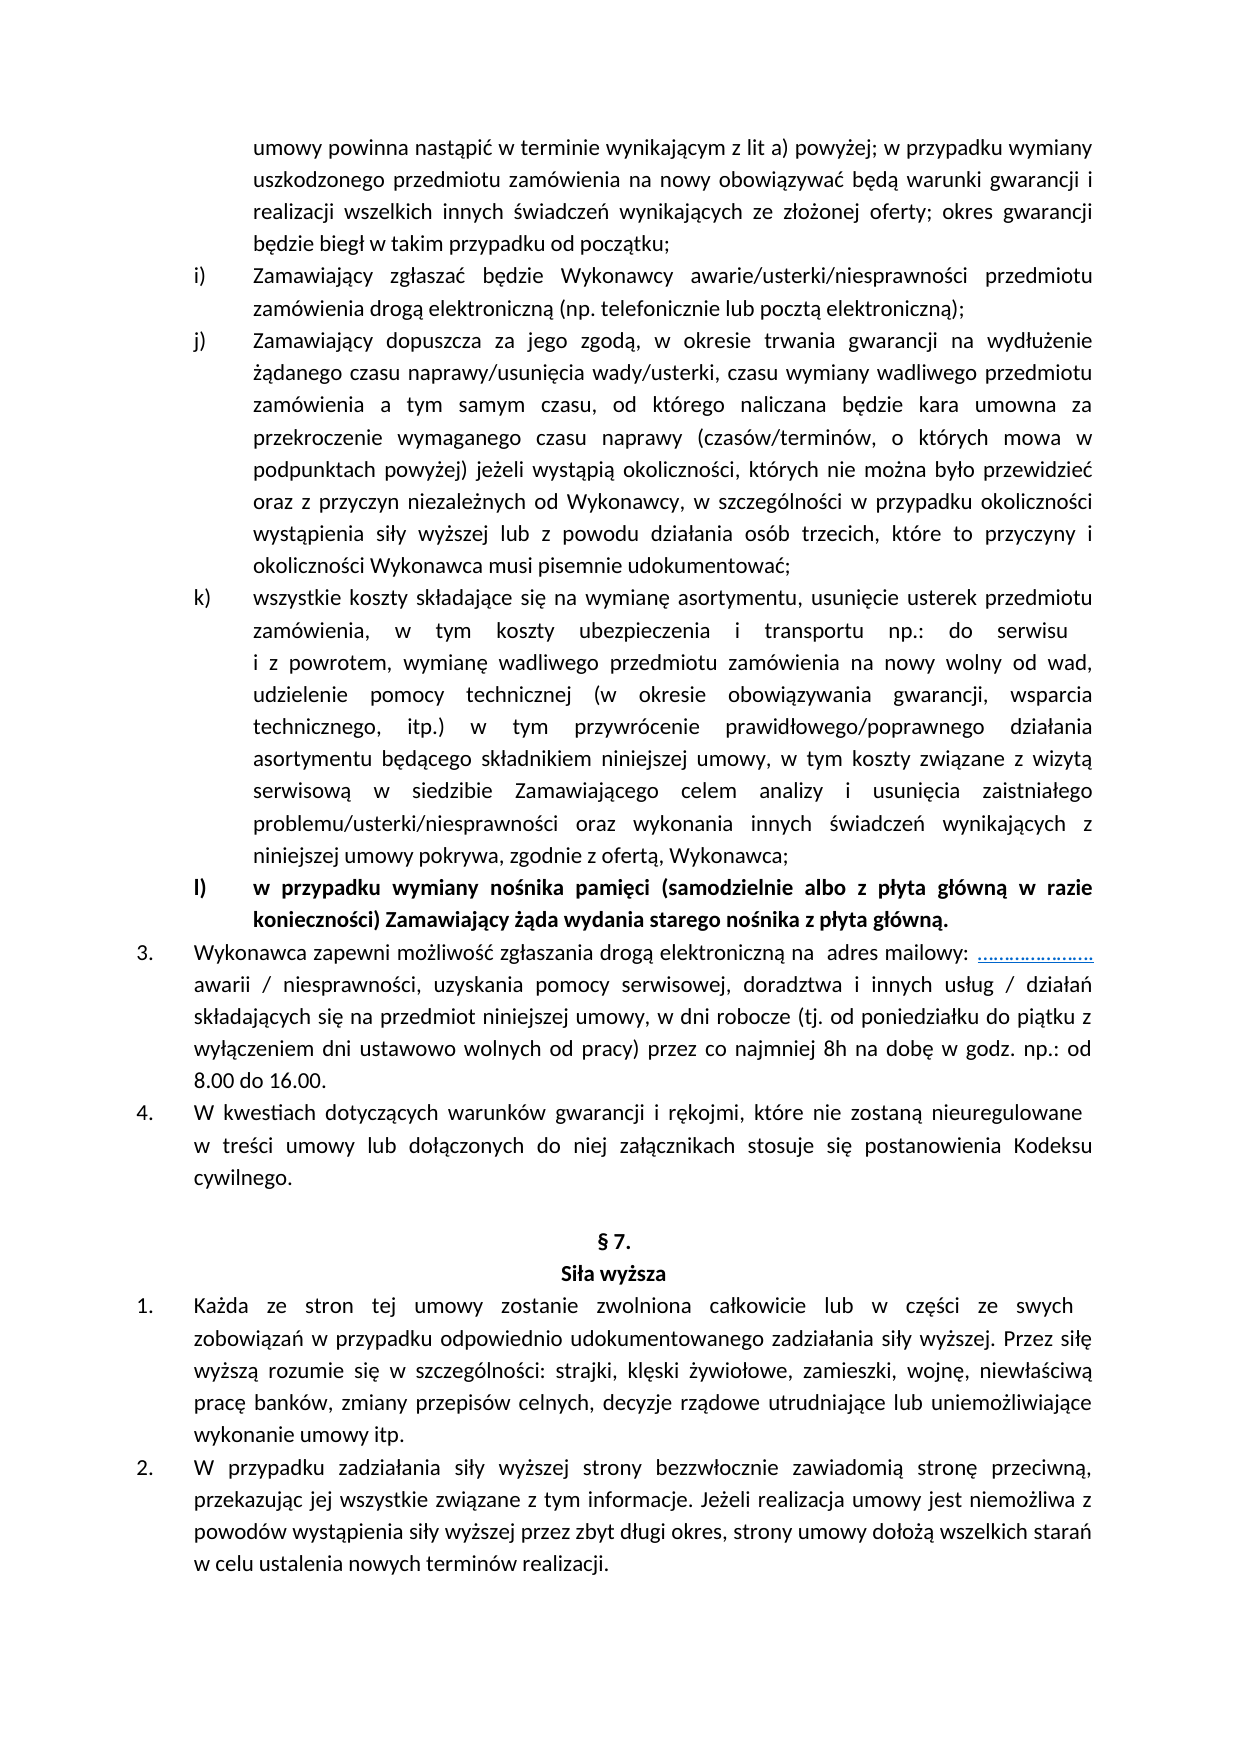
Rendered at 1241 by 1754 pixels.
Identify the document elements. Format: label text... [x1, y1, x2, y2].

list W kwestiach dotyczących warunków gwarancji i rękojmi, które nie zostaną nieuregulowane w treści umowy lub dołączonych do niej załącznikach stosuje się postanowienia Kodeksu cywilnego. [136, 1098, 1094, 1191]
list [194, 133, 1094, 257]
list Każda ze stron tej umowy zostanie zwolniona całkowicie lub w części ze swych zobowiązań w przypadku odpowiednio udokumentowanego zadziałania siły wyższej. Przez siłę wyższą rozumie się w szczególności: strajki, klęski żywiołowe, zamieszki, wojnę, niewłaściwą pracę banków, zmiany przepisów celnych, decyzje rządowe utrudniające lub uniemożliwiające wykonanie umowy itp. [136, 1292, 1094, 1448]
text § 7. [135, 1227, 1094, 1255]
list wszystkie koszty składające się na wymianę asortymentu, usunięcie usterek przedmiotu zamówienia, w tym koszty ubezpieczenia i transportu np.: do serwisu i z powrotem, wymianę wadliwego przedmiotu zamówienia na nowy wolny od wad, udzielenie pomocy technicznej (w okresie obowiązywania gwarancji, wsparcia technicznego, itp.) w tym przywrócenie prawidłowego/poprawnego działania asortymentu będącego składnikiem niniejszej umowy, w tym koszty związane z wizytą serwisową w siedzibie Zamawiającego celem analizy i usunięcia zaistniałego problemu/usterki/niesprawności oraz wykonania innych świadczeń wynikających z niniejszej umowy pokrywa, zgodnie z ofertą, Wykonawca; [194, 583, 1094, 869]
list Zamawiający zgłaszać będzie Wykonawcy awarie/usterki/niesprawności przedmiotu zamówienia drogą elektroniczną (np. telefonicznie lub pocztą elektroniczną); [194, 262, 1094, 322]
list Zamawiający dopuszcza za jego zgodą, w okresie trwania gwarancji na wydłużenie żądanego czasu naprawy/usunięcia wady/usterki, czasu wymiany wadliwego przedmiotu zamówienia a tym samym czasu, od którego naliczana będzie kara umowna za przekroczenie wymaganego czasu naprawy (czasów/terminów, o których mowa w podpunktach powyżej) jeżeli wystąpią okoliczności, których nie można było przewidzieć oraz z przyczyn niezależnych od Wykonawcy, w szczególności w przypadku okoliczności wystąpienia siły wyższej lub z powodu działania osób trzecich, które to przyczyny i okoliczności Wykonawca musi pisemnie udokumentować; [194, 326, 1094, 579]
list W przypadku zadziałania siły wyższej strony bezzwłocznie zawiadomią stronę przeciwną, przekazując jej wszystkie związane z tym informacje. Jeżeli realizacja umowy jest niemożliwa z powodów wystąpienia siły wyższej przez zbyt długi okres, strony umowy dołożą wszelkich starań w celu ustalenia nowych terminów realizacji. [136, 1453, 1094, 1577]
text Siła wyższa [135, 1259, 1093, 1287]
list w przypadku wymiany nośnika pamięci (samodzielnie albo z płyta główną w razie konieczności) Zamawiający żąda wydania starego nośnika z płyta główną. [194, 873, 1094, 933]
list Wykonawca zapewni możliwość zgłaszania drogą elektroniczną na adres mailowy: …………………. awarii / niesprawności, uzyskania pomocy serwisowej, doradztwa i innych usług / działań składających się na przedmiot niniejszej umowy, w dni robocze (tj. od poniedziałku do piątku z wyłączeniem dni ustawowo wolnych od pracy) przez co najmniej 8h na dobę w godz. np.: od 8.00 do 16.00. [136, 938, 1094, 1094]
